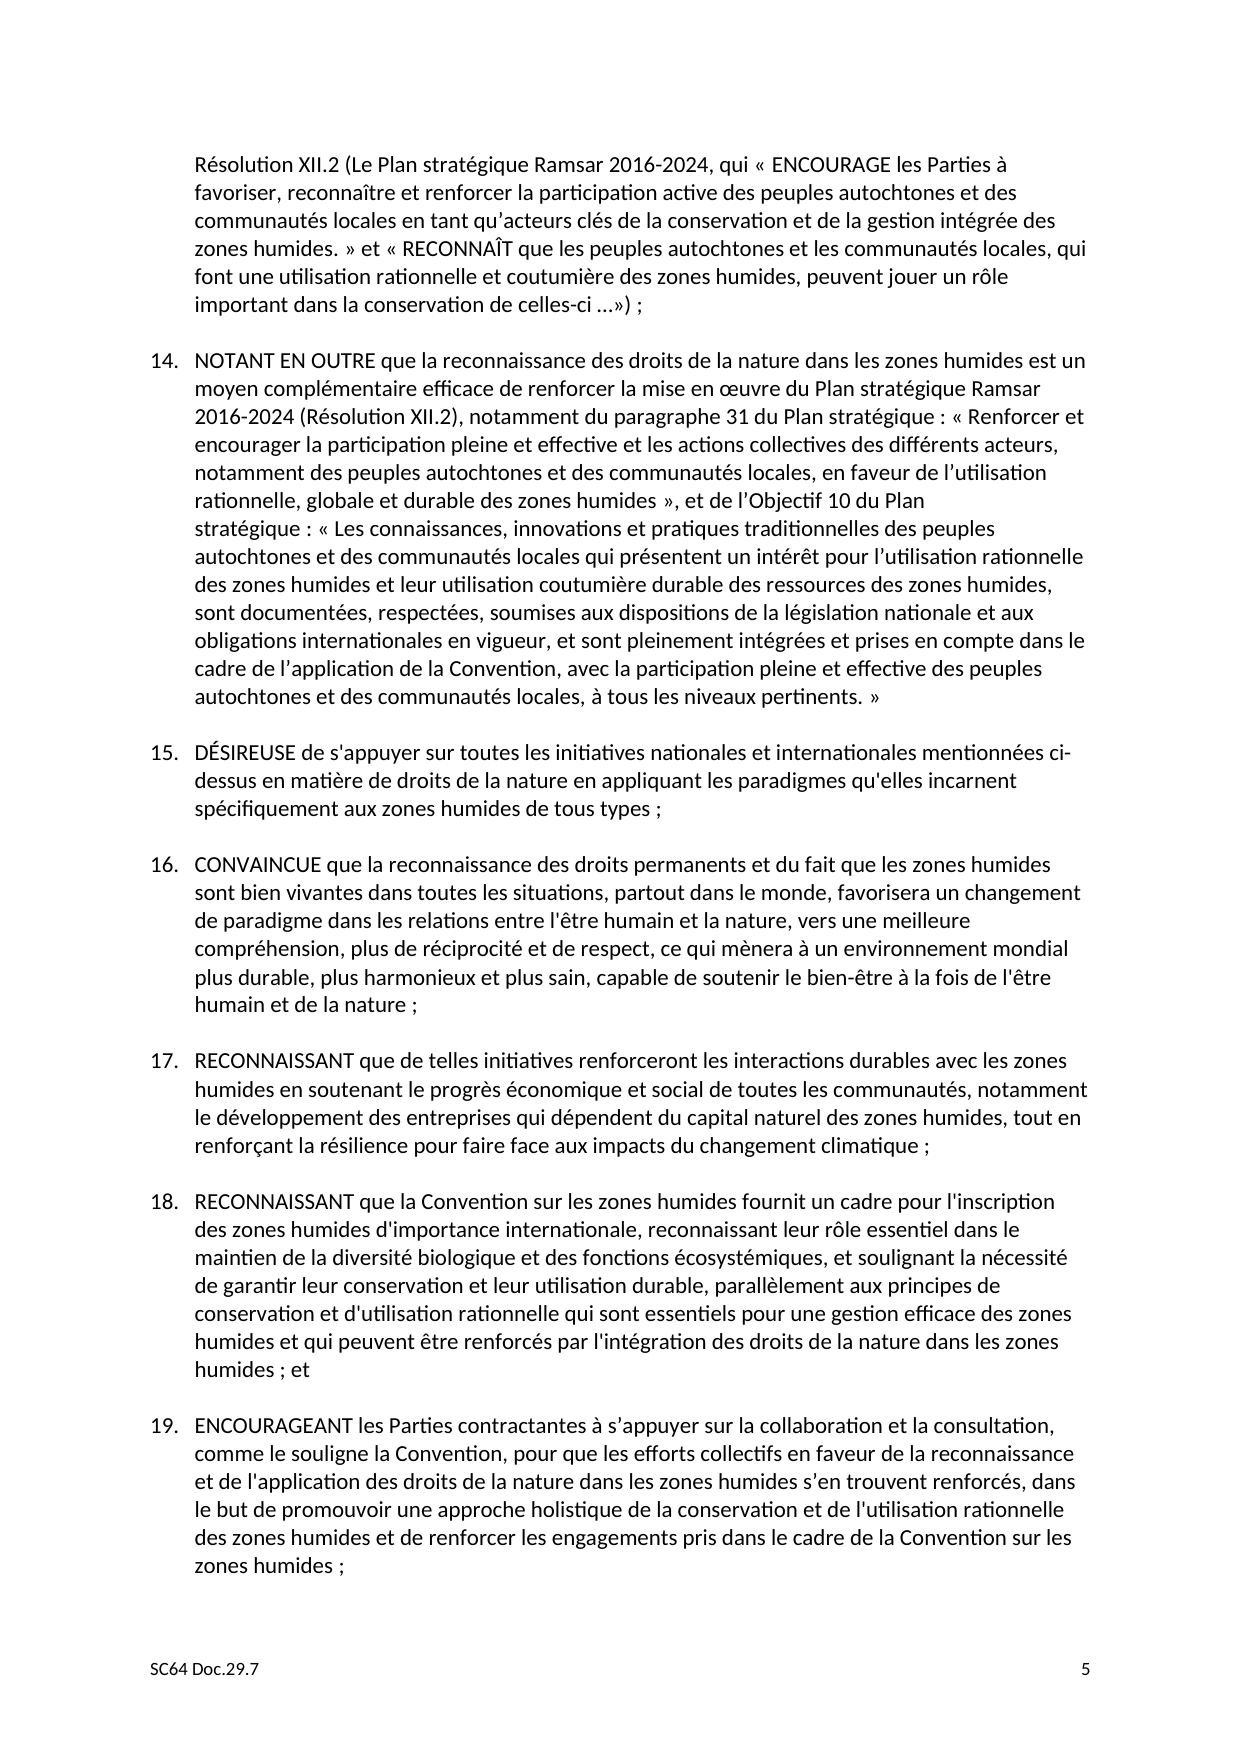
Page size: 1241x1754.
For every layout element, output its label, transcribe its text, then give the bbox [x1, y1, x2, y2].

text 14. NOTANT EN OUTRE que la reconnaissance des droits de la nature dans les zones humides est un moyen complémentaire efficace de renforcer la mise en œuvre du Plan stratégique Ramsar 2016-2024 (Résolution XII.2), notamment du paragraphe 31 du Plan stratégique : « Renforcer et encourager la participation pleine et effective et les actions collectives des différents acteurs, notamment des peuples autochtones et des communautés locales, en faveur de l’utilisation rationnelle, globale et durable des zones humides », et de l’Objectif 10 du Plan stratégique : « Les connaissances, innovations et pratiques traditionnelles des peuples autochtones et des communautés locales qui présentent un intérêt pour l’utilisation rationnelle des zones humides et leur utilisation coutumière durable des ressources des zones humides, sont documentées, respectées, soumises aux dispositions de la législation nationale et aux obligations internationales en vigueur, et sont pleinement intégrées et prises en compte dans le cadre de l’application de la Convention, avec la participation pleine et effective des peuples autochtones et des communautés locales, à tous les niveaux pertinents. » [150, 346, 1090, 710]
text 15. DÉSIREUSE de s'appuyer sur toutes les initiatives nationales et internationales mentionnées ci-dessus en matière de droits de la nature en appliquant les paradigmes qu'elles incarnent spécifiquement aux zones humides de tous types ; [150, 738, 1090, 822]
text 17. RECONNAISSANT que de telles initiatives renforceront les interactions durables avec les zones humides en soutenant le progrès économique et social de toutes les communautés, notamment le développement des entreprises qui dépendent du capital naturel des zones humides, tout en renforçant la résilience pour faire face aux impacts du changement climatique ; [150, 1047, 1090, 1159]
text 19. ENCOURAGEANT les Parties contractantes à s’appuyer sur la collaboration et la consultation, comme le souligne la Convention, pour que les efforts collectifs en faveur de la reconnaissance et de l'application des droits de la nature dans les zones humides s’en trouvent renforcés, dans le but de promouvoir une approche holistique de la conservation et de l'utilisation rationnelle des zones humides et de renforcer les engagements pris dans le cadre de la Convention sur les zones humides ; [150, 1411, 1090, 1579]
text 16. CONVAINCUE que la reconnaissance des droits permanents et du fait que les zones humides sont bien vivantes dans toutes les situations, partout dans le monde, favorisera un changement de paradigme dans les relations entre l'être humain et la nature, vers une meilleure compréhension, plus de réciprocité et de respect, ce qui mènera à un environnement mondial plus durable, plus harmonieux et plus sain, capable de soutenir le bien-être à la fois de l'être humain et de la nature ; [150, 851, 1090, 1019]
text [150, 150, 1090, 318]
text 18. RECONNAISSANT que la Convention sur les zones humides fournit un cadre pour l'inscription des zones humides d'importance internationale, reconnaissant leur rôle essentiel dans le maintien de la diversité biologique et des fonctions écosystémiques, et soulignant la nécessité de garantir leur conservation et leur utilisation durable, parallèlement aux principes de conservation et d'utilisation rationnelle qui sont essentiels pour une gestion efficace des zones humides et qui peuvent être renforcés par l'intégration des droits de la nature dans les zones humides ; et [150, 1187, 1090, 1383]
